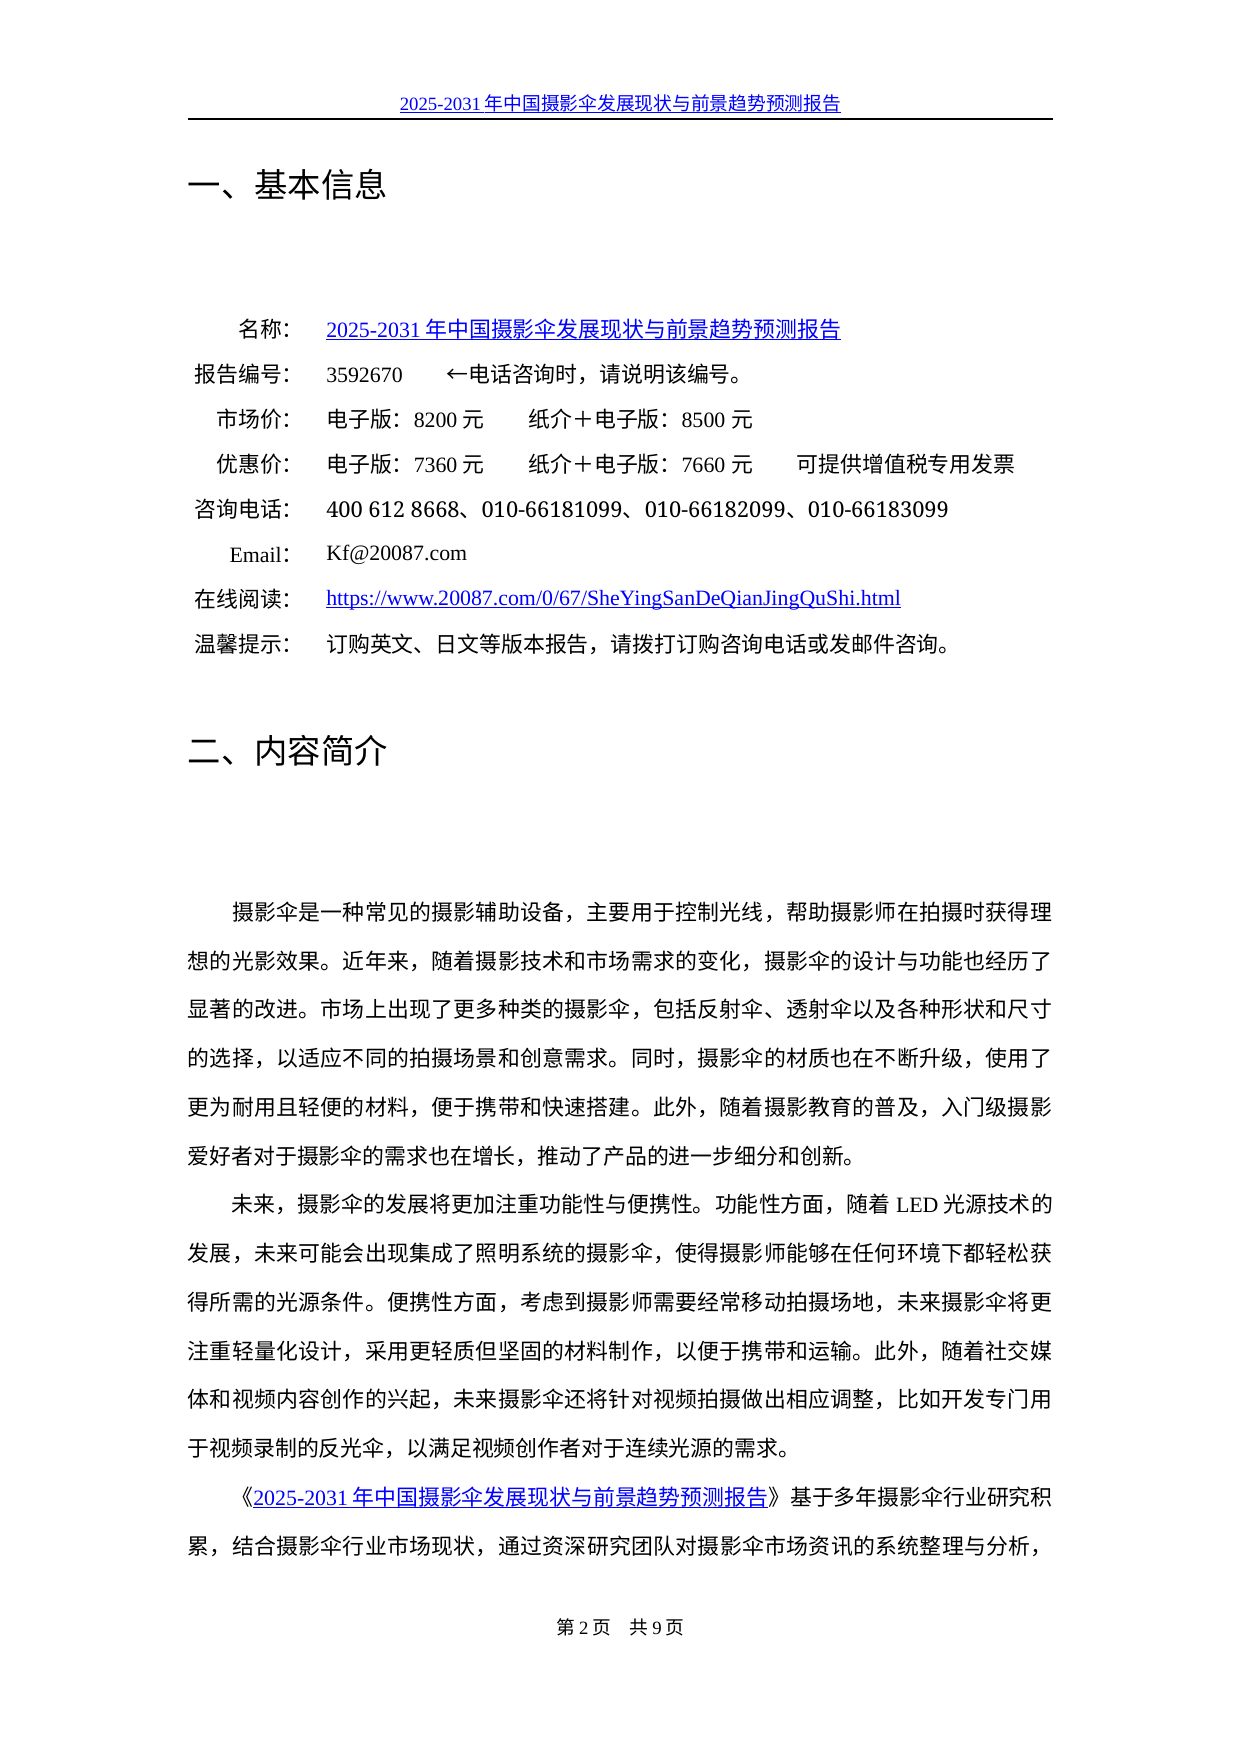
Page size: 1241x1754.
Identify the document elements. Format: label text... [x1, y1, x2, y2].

table_header 名称： [167, 312, 315, 357]
table_cell 400 612 8668、010-66181099、010-66182099、010-66183099 [315, 492, 1073, 537]
table_cell 温馨提示： [167, 627, 315, 672]
table_cell 在线阅读： [167, 582, 315, 627]
table_cell [315, 582, 1073, 627]
table_cell 咨询电话： [167, 492, 315, 537]
table_cell 订购英文、日文等版本报告，请拨打订购咨询电话或发邮件咨询。 [315, 627, 1073, 672]
table_cell 电子版：8200 元 纸介＋电子版：8500 元 [315, 402, 1073, 447]
table_cell 电子版：7360 元 纸介＋电子版：7660 元 可提供增值税专用发票 [315, 447, 1073, 492]
table_cell 3592670 ←电话咨询时，请说明该编号。 [315, 357, 1073, 402]
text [187, 894, 1053, 1561]
table_cell 市场价： [167, 402, 315, 447]
table_cell Kf@20087.com [315, 537, 1073, 582]
table_cell 优惠价： [167, 447, 315, 492]
title 二、内容简介 [187, 717, 1053, 782]
title 一、基本信息 [187, 150, 1053, 215]
table_header 2025-2031年中国摄影伞发展现状与前景趋势预测报告 [315, 312, 1073, 357]
table_cell 报告编号： [167, 357, 315, 402]
table_cell Email： [167, 537, 315, 582]
